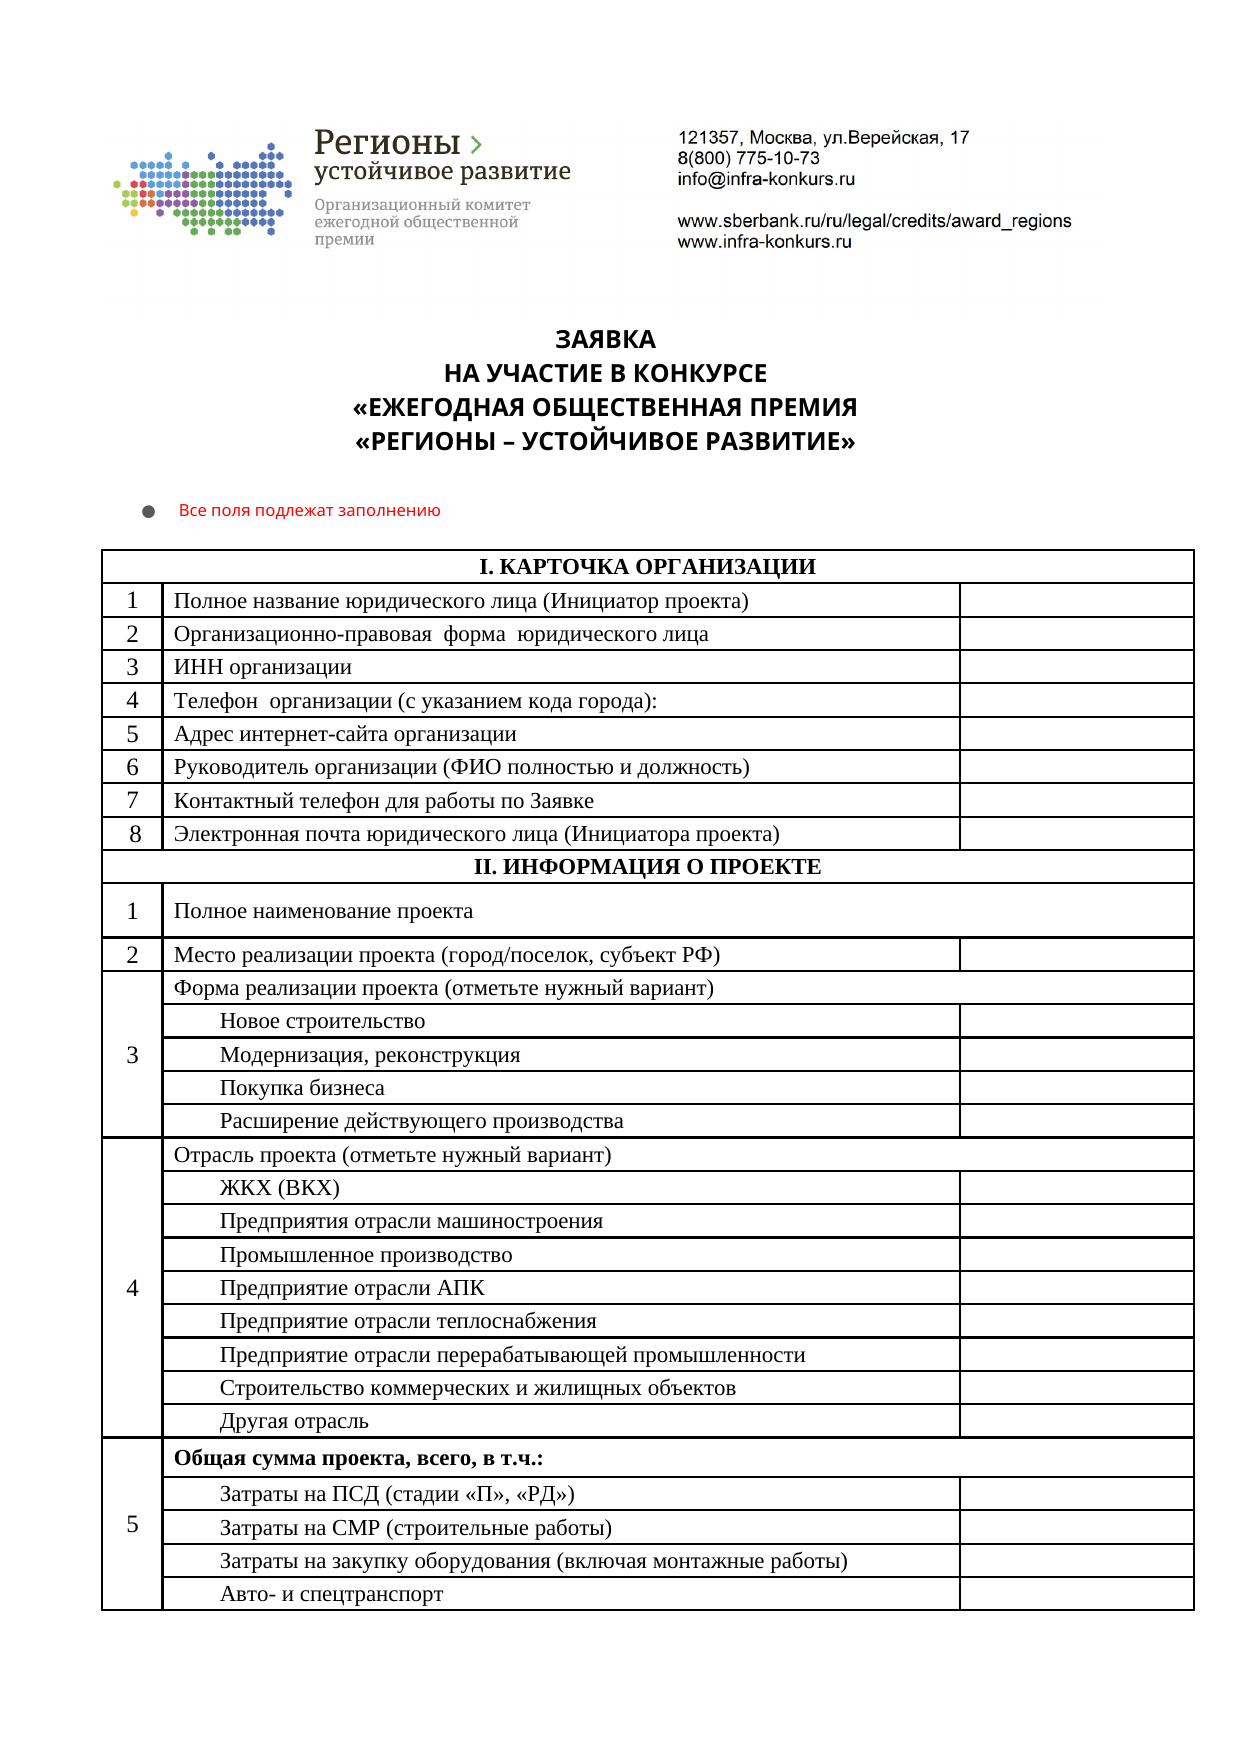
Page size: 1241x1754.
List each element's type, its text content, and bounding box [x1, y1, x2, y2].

table_cell Контактный телефон для работы по Заявке [164, 784, 959, 816]
table_cell [961, 1405, 1193, 1436]
table_cell Адрес интернет-сайта организации [164, 718, 959, 749]
table_cell Затраты на ПСД (стадии «П», «РД») [164, 1478, 959, 1509]
table_cell Предприятие отрасли теплоснабжения [164, 1305, 959, 1336]
table_cell [961, 1545, 1193, 1576]
table_cell Предприятия отрасли машиностроения [164, 1205, 959, 1236]
table_cell [961, 818, 1193, 849]
text «ЕЖЕГОДНАЯ ОБЩЕСТВЕННАЯ ПРЕМИЯ [103, 390, 1107, 424]
table_cell [961, 718, 1193, 749]
table_cell [961, 1478, 1193, 1509]
table_cell [961, 784, 1193, 816]
table_cell 4 [103, 684, 161, 716]
table_cell [961, 939, 1193, 970]
table_cell 2 [103, 618, 161, 649]
table_cell [961, 1372, 1193, 1403]
table_cell [961, 1072, 1193, 1103]
table_cell Форма реализации проекта (отметьте нужный вариант) [164, 972, 1193, 1003]
table_cell Полное наименование проекта [164, 884, 1193, 936]
table_cell 5 [103, 718, 161, 749]
table_cell Расширение действующего производства [164, 1105, 959, 1136]
table_cell ЖКХ (ВКХ) [164, 1172, 959, 1203]
table_cell [961, 751, 1193, 782]
table_cell Другая отрасль [164, 1405, 959, 1436]
table_cell Строительство коммерческих и жилищных объектов [164, 1372, 959, 1403]
table_cell [961, 1172, 1193, 1203]
table_cell 1 [103, 584, 161, 616]
list Все поля подлежат заполнению [141, 492, 1107, 526]
table_cell ИНН организации [164, 651, 959, 682]
table_cell Электронная почта юридического лица (Инициатора проекта) [164, 818, 959, 849]
text «РЕГИОНЫ – УСТОЙЧИВОЕ РАЗВИТИЕ» [103, 424, 1107, 458]
table_cell Модернизация, реконструкция [164, 1039, 959, 1070]
table_cell [961, 1105, 1193, 1136]
table_cell Затраты на СМР (строительные работы) [164, 1511, 959, 1543]
table_cell Покупка бизнеса [164, 1072, 959, 1103]
table_cell Полное название юридического лица (Инициатор проекта) [164, 584, 959, 616]
table_cell [961, 1205, 1193, 1236]
table_cell Телефон организации (с указанием кода города): [164, 684, 959, 716]
table_cell 6 [103, 751, 161, 782]
table_cell Отрасль проекта (отметьте нужный вариант) [164, 1139, 1193, 1170]
table_cell 5 [103, 1439, 161, 1609]
table_cell Место реализации проекта (город/поселок, субъект РФ) [164, 939, 959, 970]
table_cell [961, 684, 1193, 716]
table_cell Затраты на закупку оборудования (включая монтажные работы) [164, 1545, 959, 1576]
table_cell [961, 1039, 1193, 1070]
table_cell Общая сумма проекта, всего, в т.ч.: [164, 1439, 1193, 1476]
table_cell Промышленное производство [164, 1239, 959, 1270]
table_cell Организационно-правовая форма юридического лица [164, 618, 959, 649]
table_cell Руководитель организации (ФИО полностью и должность) [164, 751, 959, 782]
picture [103, 114, 1108, 322]
table_cell [961, 1578, 1193, 1609]
table_cell II. ИНФОРМАЦИЯ О ПРОЕКТЕ [103, 851, 1193, 882]
table_cell 1 [103, 884, 161, 936]
table_cell 3 [103, 651, 161, 682]
table_cell [961, 584, 1193, 616]
text ЗАЯВКА [103, 322, 1107, 356]
table_cell [961, 1005, 1193, 1036]
table_cell Новое строительство [164, 1005, 959, 1036]
table_cell Предприятие отрасли перерабатывающей промышленности [164, 1339, 959, 1370]
text НА УЧАСТИЕ В КОНКУРСЕ [103, 356, 1107, 390]
table_cell 7 [103, 784, 161, 816]
table_cell [961, 1239, 1193, 1270]
table_cell [961, 1339, 1193, 1370]
table_cell [961, 1305, 1193, 1336]
table_header I. КАРТОЧКА ОРГАНИЗАЦИИ [103, 551, 1193, 582]
table_cell Предприятие отрасли АПК [164, 1272, 959, 1303]
table_cell [961, 651, 1193, 682]
table_cell 4 [103, 1139, 161, 1436]
table_cell 8 [103, 818, 161, 849]
table_cell 3 [103, 972, 161, 1136]
table_cell [961, 1511, 1193, 1543]
table_cell Авто- и спецтранспорт [164, 1578, 959, 1609]
table_cell [961, 618, 1193, 649]
table_cell 2 [103, 939, 161, 970]
table_cell [961, 1272, 1193, 1303]
